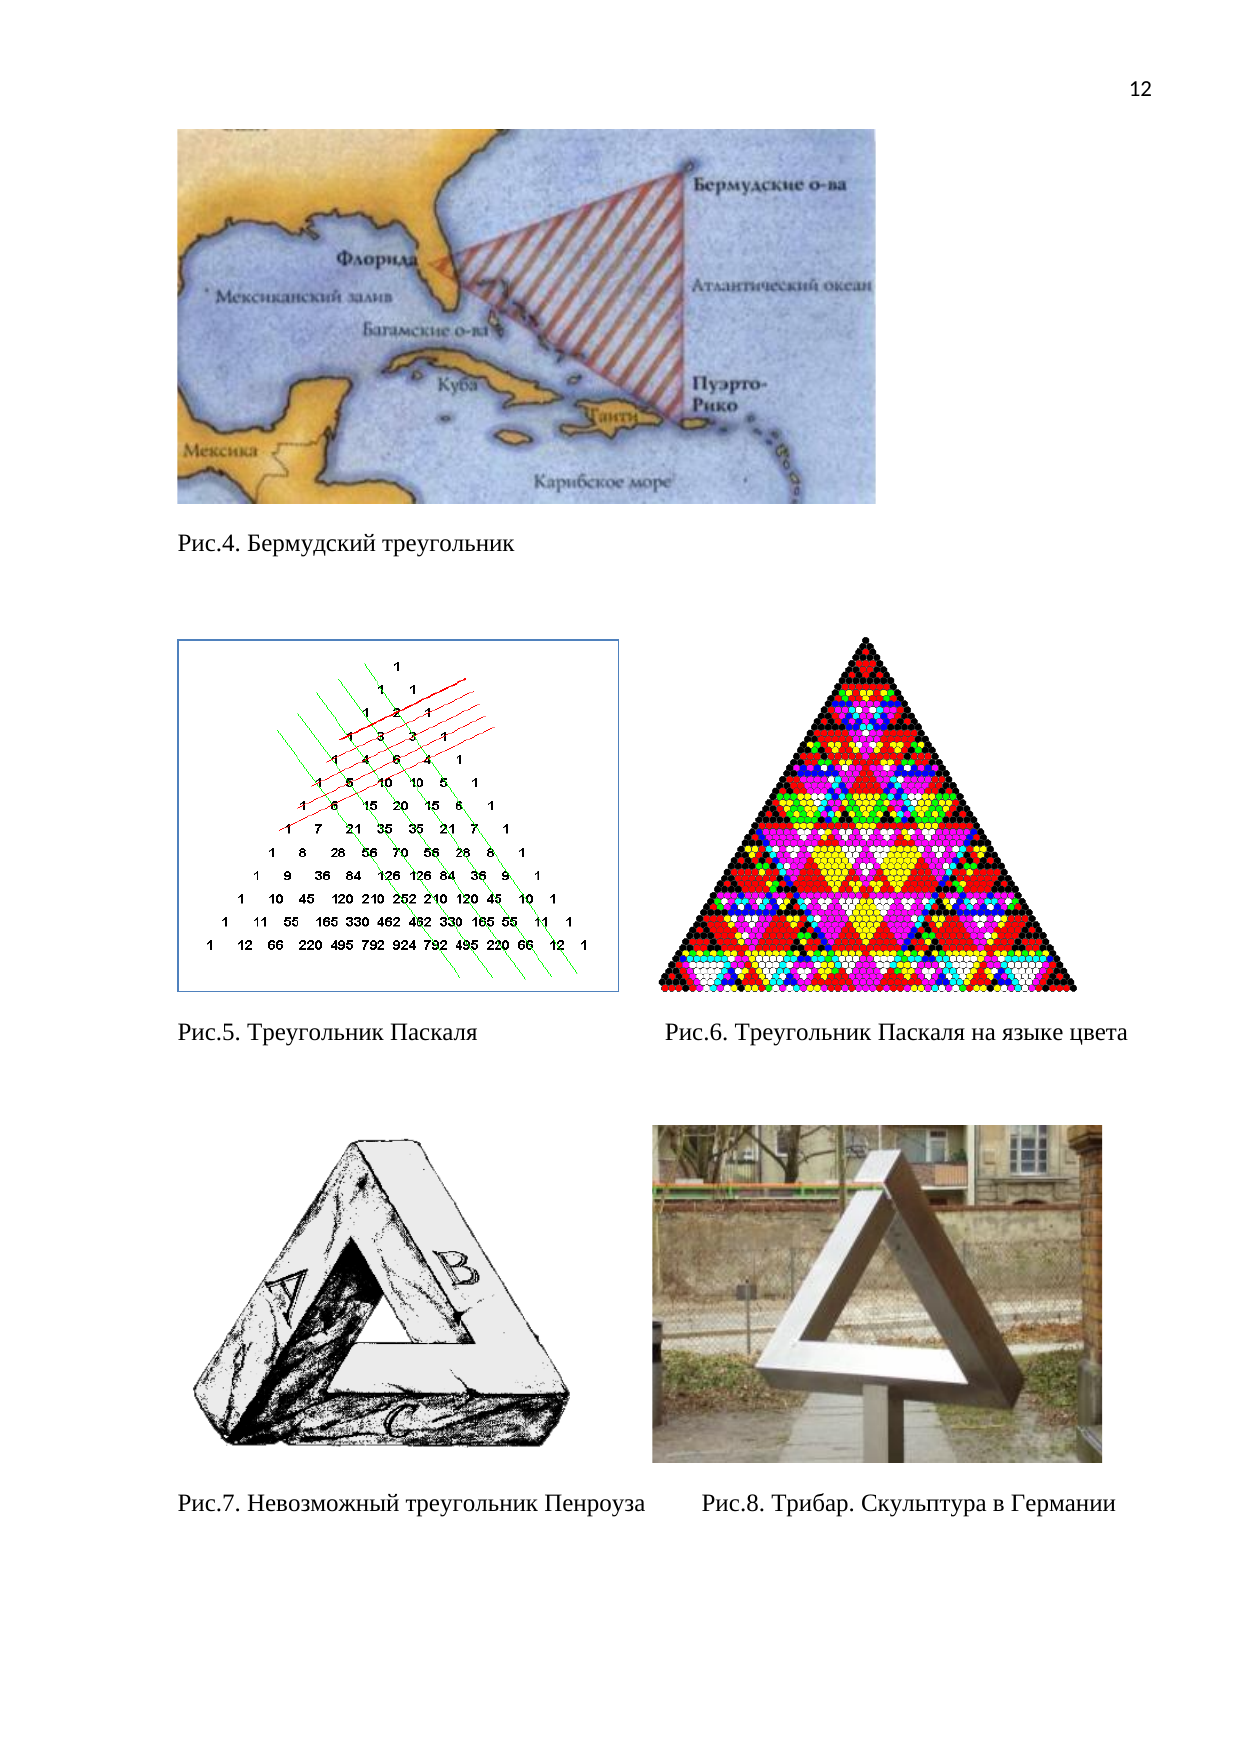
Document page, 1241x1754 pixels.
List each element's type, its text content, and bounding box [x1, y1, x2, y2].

text Рис.5. Треугольник Паскаля Рис.6. Треугольник Паскаля на языке цвета [177, 1017, 1152, 1046]
picture [177, 1129, 578, 1463]
picture [652, 1125, 1103, 1463]
picture [177, 129, 876, 504]
text Рис.4. Бермудский треугольник [177, 528, 1152, 557]
picture [656, 636, 1079, 993]
picture [179, 641, 618, 991]
text Рис.7. Невозможный треугольник Пенроуза Рис.8. Трибар. Скульптура в Германии [177, 1488, 1152, 1516]
